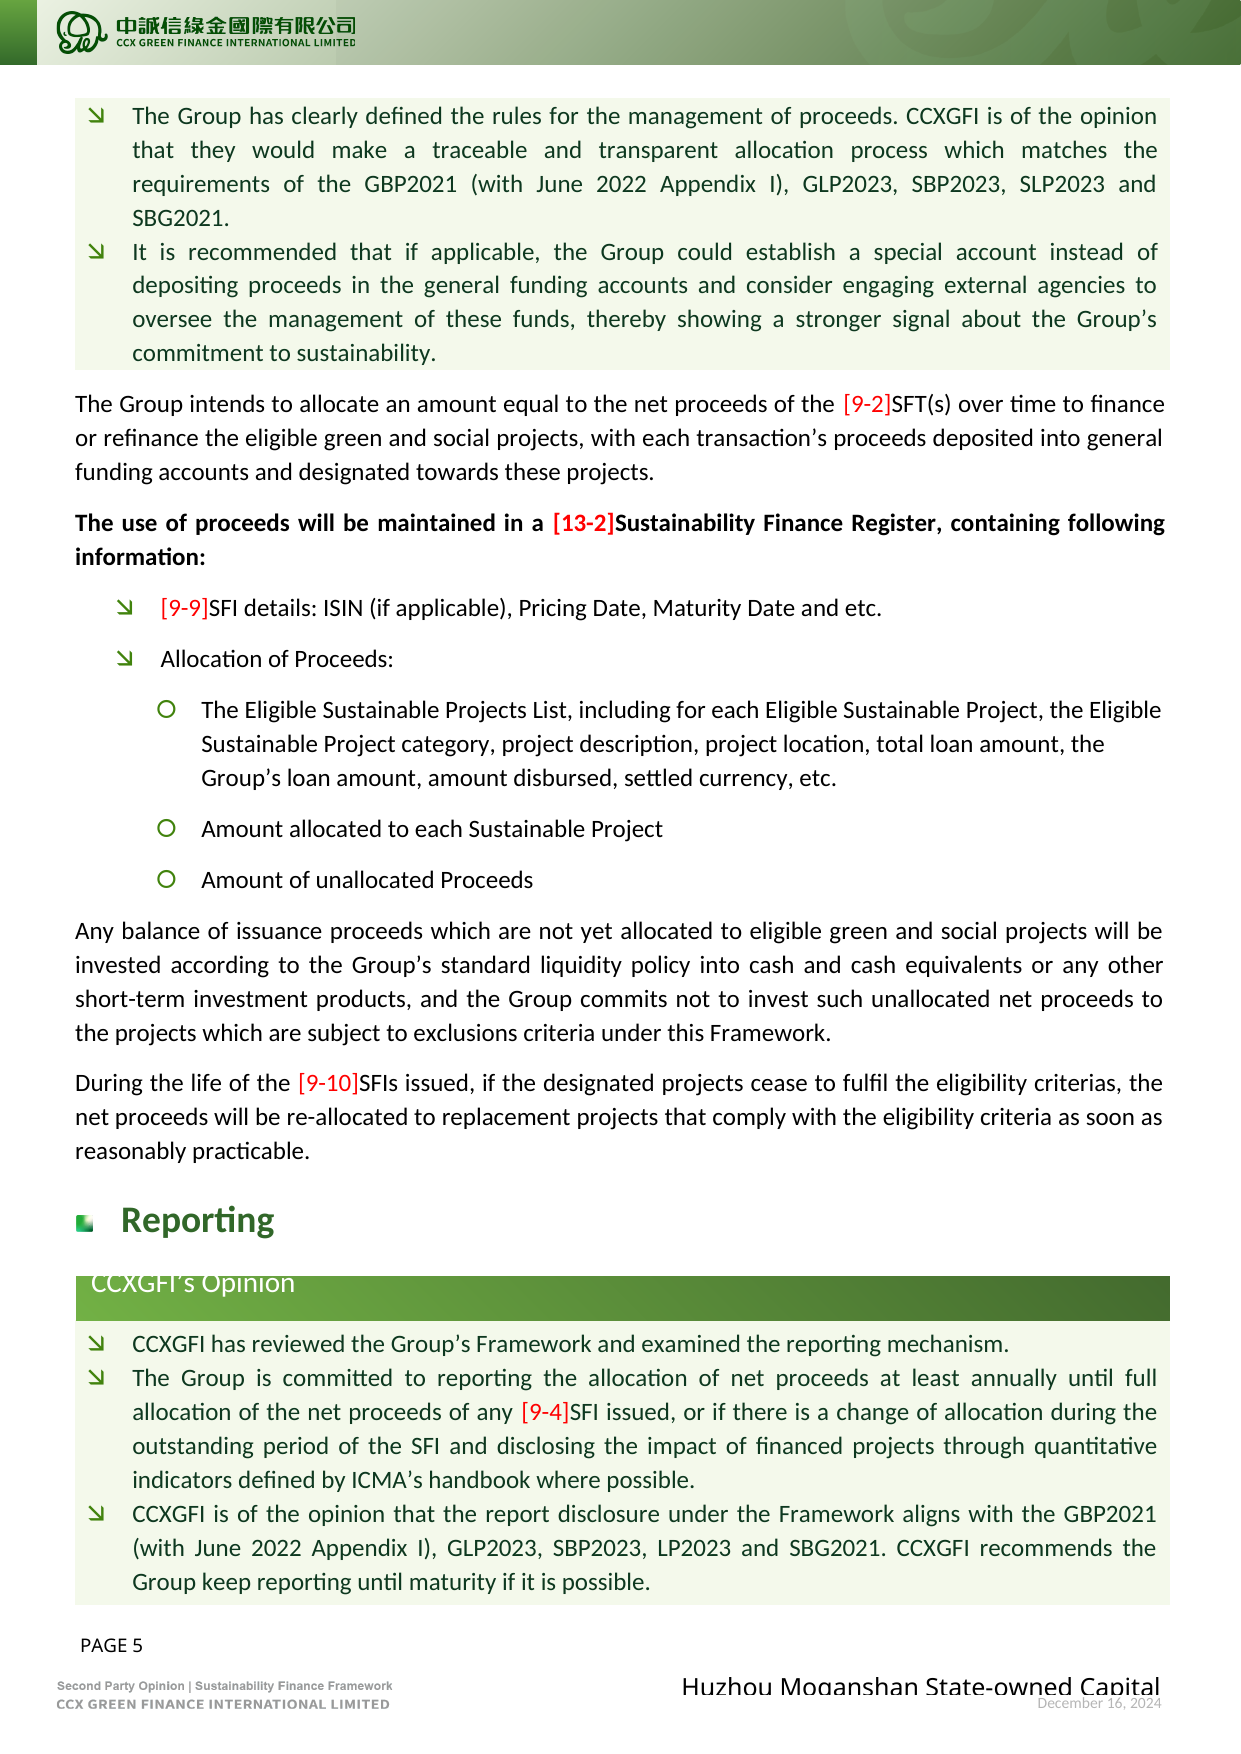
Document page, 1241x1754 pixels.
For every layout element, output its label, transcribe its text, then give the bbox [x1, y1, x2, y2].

list Amount allocated to each Sustainable Project [155, 811, 1165, 845]
list Allocation of Proceeds: [114, 641, 1165, 675]
list Amount of unallocated Proceeds [155, 862, 1165, 896]
list [9-9]SFI details: ISIN (if applicable), Pricing Date, Maturity Date and etc. [114, 591, 1165, 624]
picture [56, 1679, 393, 1709]
table_header CCXGFI has reviewed the Group’s Framework and examined the reporting mechanism. The Group is committed to reporting the allocation of net proceeds at least annually until full allocation of the net proceeds of any [9-4]SFI issued, or if there is a change of allocation during the outstanding period of the SFI and disclosing the impact of financed projects through quantitative indicators defined by ICMA’s handbook where possible. CCXGFI is of the opinion that the report disclosure under the Framework aligns with the GBP2021 (with June 2022 Appendix I), GLP2023, SBP2023, LP2023 and SBG2021. CCXGFI recommends the Group keep reporting until maturity if it is possible. [75, 1320, 1170, 1605]
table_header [75, 98, 1170, 370]
list The Eligible Sustainable Projects List, including for each Eligible Sustainable Project, the Eligible Sustainable Project category, project description, project location, total loan amount, the Group’s loan amount, amount disbursed, settled currency, etc. [155, 692, 1165, 794]
text The Group intends to allocate an amount equal to the net proceeds of the [9-2]SFT(s) over time to finance or refinance the eligible green and social projects, with each transaction’s proceeds deposited into general funding accounts and designated towards these projects. [75, 387, 1165, 489]
text During the life of the [9-10]SFIs issued, if the designated projects cease to fulfil the eligibility criterias, the net proceeds will be re-allocated to replacement projects that comply with the eligibility criteria as soon as reasonably practicable. [75, 1066, 1165, 1168]
list Reporting [75, 1184, 1165, 1252]
picture [76, 1215, 93, 1232]
text The use of proceeds will be maintained in a [13-2]Sustainability Finance Register, containing following information: [75, 506, 1165, 573]
text Any balance of issuance proceeds which are not yet allocated to eligible green and social projects will be invested according to the Group’s standard liquidity policy into cash and cash equivalents or any other short-term investment products, and the Group commits not to invest such unallocated net proceeds to the projects which are subject to exclusions criteria under this Framework. [75, 913, 1165, 1049]
picture [56, 11, 355, 54]
